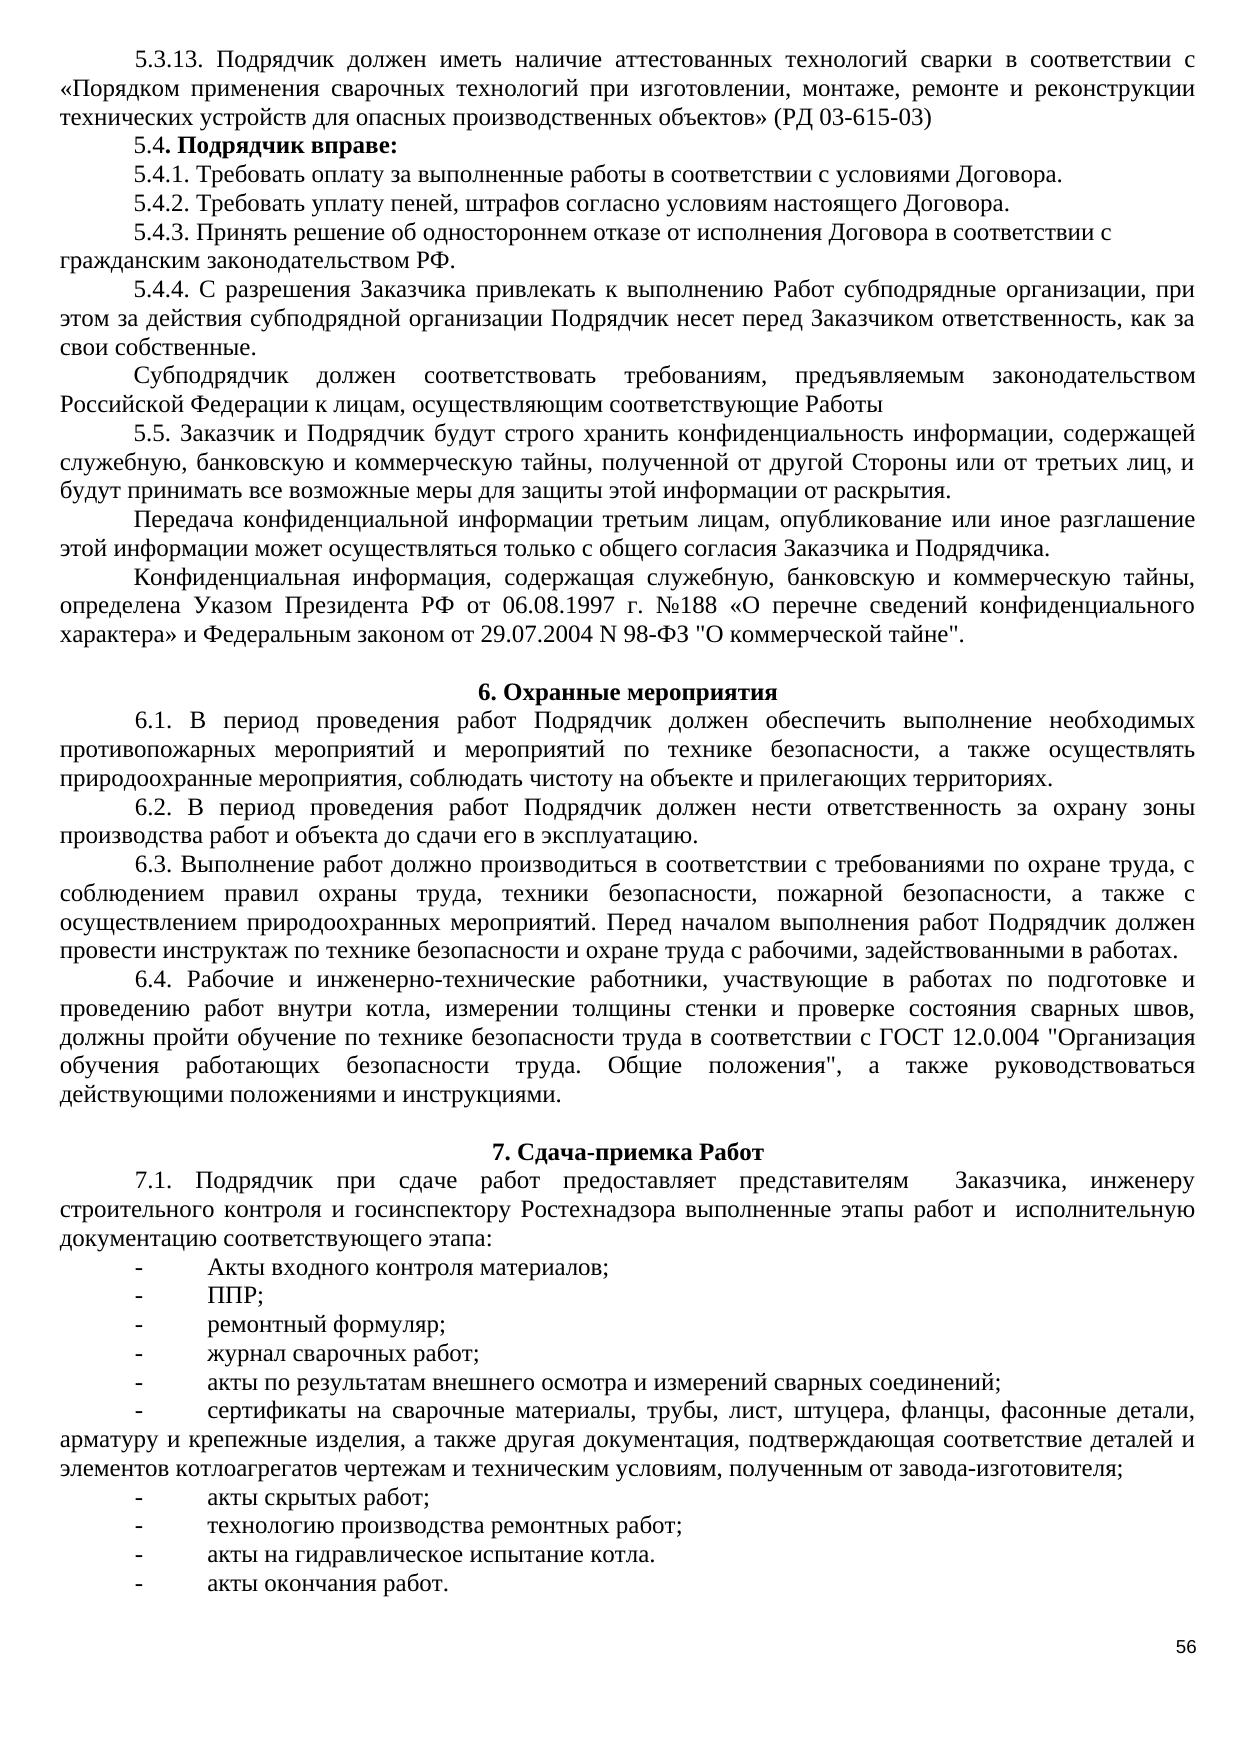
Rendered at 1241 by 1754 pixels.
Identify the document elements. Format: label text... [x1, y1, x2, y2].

text - акты окончания работ. [59, 1568, 1196, 1597]
text 6.2. В период проведения работ Подрядчик должен нести ответственность за охрану зоны производства работ и объекта до сдачи его в эксплуатацию. [59, 792, 1196, 849]
text - технологию производства ремонтных работ; [59, 1511, 1196, 1539]
text - акты скрытых работ; [59, 1482, 1196, 1511]
text 5.5. Заказчик и Подрядчик будут строго хранить конфиденциальность информации, содержащей служебную, банковскую и коммерческую тайны, полученной от другой Стороны или от третьих лиц, и будут принимать все возможные меры для защиты этой информации от раскрытия. [59, 418, 1196, 504]
text Конфиденциальная информация, содержащая служебную, банковскую и коммерческую тайны, определена Указом Президента РФ от 06.08.1997 г. №188 «О перечне сведений конфиденциального характера» и Федеральным законом от 29.07.2004 N 98-ФЗ "О коммерческой тайне". [59, 562, 1196, 648]
text 5.4.1. Требовать оплату за выполненные работы в соответствии с условиями Договора. [59, 159, 1196, 188]
text - ремонтный формуляр; [59, 1309, 1196, 1338]
text 5.4.4. С разрешения Заказчика привлекать к выполнению Работ субподрядные организации, при этом за действия субподрядной организации Подрядчик несет перед Заказчиком ответственность, как за свои собственные. [59, 274, 1196, 361]
text 7. Сдача-приемка Работ [59, 1137, 1196, 1166]
text - сертификаты на сварочные материалы, трубы, лист, штуцера, фланцы, фасонные детали, арматуру и крепежные изделия, а также другая документация, подтверждающая соответствие деталей и элементов котлоагрегатов чертежам и техническим условиям, полученным от завода-изготовителя; [59, 1396, 1196, 1482]
text 5.3.13. Подрядчик должен иметь наличие аттестованных технологий сварки в соответствии с «Порядком применения сварочных технологий при изготовлении, монтаже, ремонте и реконструкции технических устройств для опасных производственных объектов» (РД 03-615-03) [59, 44, 1196, 131]
text 6.4. Рабочие и инженерно-технические работники, участвующие в работах по подготовке и проведению работ внутри котла, измерении толщины стенки и проверке состояния сварных швов, должны пройти обучение по технике безопасности труда в соответствии с ГОСТ 12.0.004 "Организация обучения работающих безопасности труда. Общие положения", а также руководствоваться действующими положениями и инструкциями. [59, 964, 1196, 1108]
text Передача конфиденциальной информации третьим лицам, опубликование или иное разглашение этой информации может осуществляться только с общего согласия Заказчика и Подрядчика. [59, 504, 1196, 562]
text - ППР; [59, 1281, 1196, 1309]
text 6.3. Выполнение работ должно производиться в соответствии с требованиями по охране труда, с соблюдением правил охраны труда, техники безопасности, пожарной безопасности, а также с осуществлением природоохранных мероприятий. Перед началом выполнения работ Подрядчик должен провести инструктаж по технике безопасности и охране труда с рабочими, задействованными в работах. [59, 849, 1196, 964]
text 6.1. В период проведения работ Подрядчик должен обеспечить выполнение необходимых противопожарных мероприятий и мероприятий по технике безопасности, а также осуществлять природоохранные мероприятия, соблюдать чистоту на объекте и прилегающих территориях. [59, 706, 1196, 792]
text 5.4. Подрядчик вправе: [59, 131, 1196, 159]
text - журнал сварочных работ; [59, 1338, 1196, 1367]
text 6. Охранные мероприятия [59, 677, 1196, 706]
text 5.4.2. Требовать уплату пеней, штрафов согласно условиям настоящего Договора. [59, 188, 1196, 217]
text - Акты входного контроля материалов; [59, 1252, 1196, 1281]
text Субподрядчик должен соответствовать требованиям, предъявляемым законодательством Российской Федерации к лицам, осуществляющим соответствующие Работы [59, 361, 1196, 418]
text - акты по результатам внешнего осмотра и измерений сварных соединений; [59, 1367, 1196, 1396]
text 5.4.3. Принять решение об одностороннем отказе от исполнения Договора в соответствии с гражданским законодательством РФ. [59, 217, 1196, 274]
text - акты на гидравлическое испытание котла. [59, 1539, 1196, 1568]
text 7.1. Подрядчик при сдаче работ предоставляет представителям Заказчика, инженеру строительного контроля и госинспектору Ростехнадзора выполненные этапы работ и исполнительную документацию соответствующего этапа: [59, 1166, 1196, 1252]
